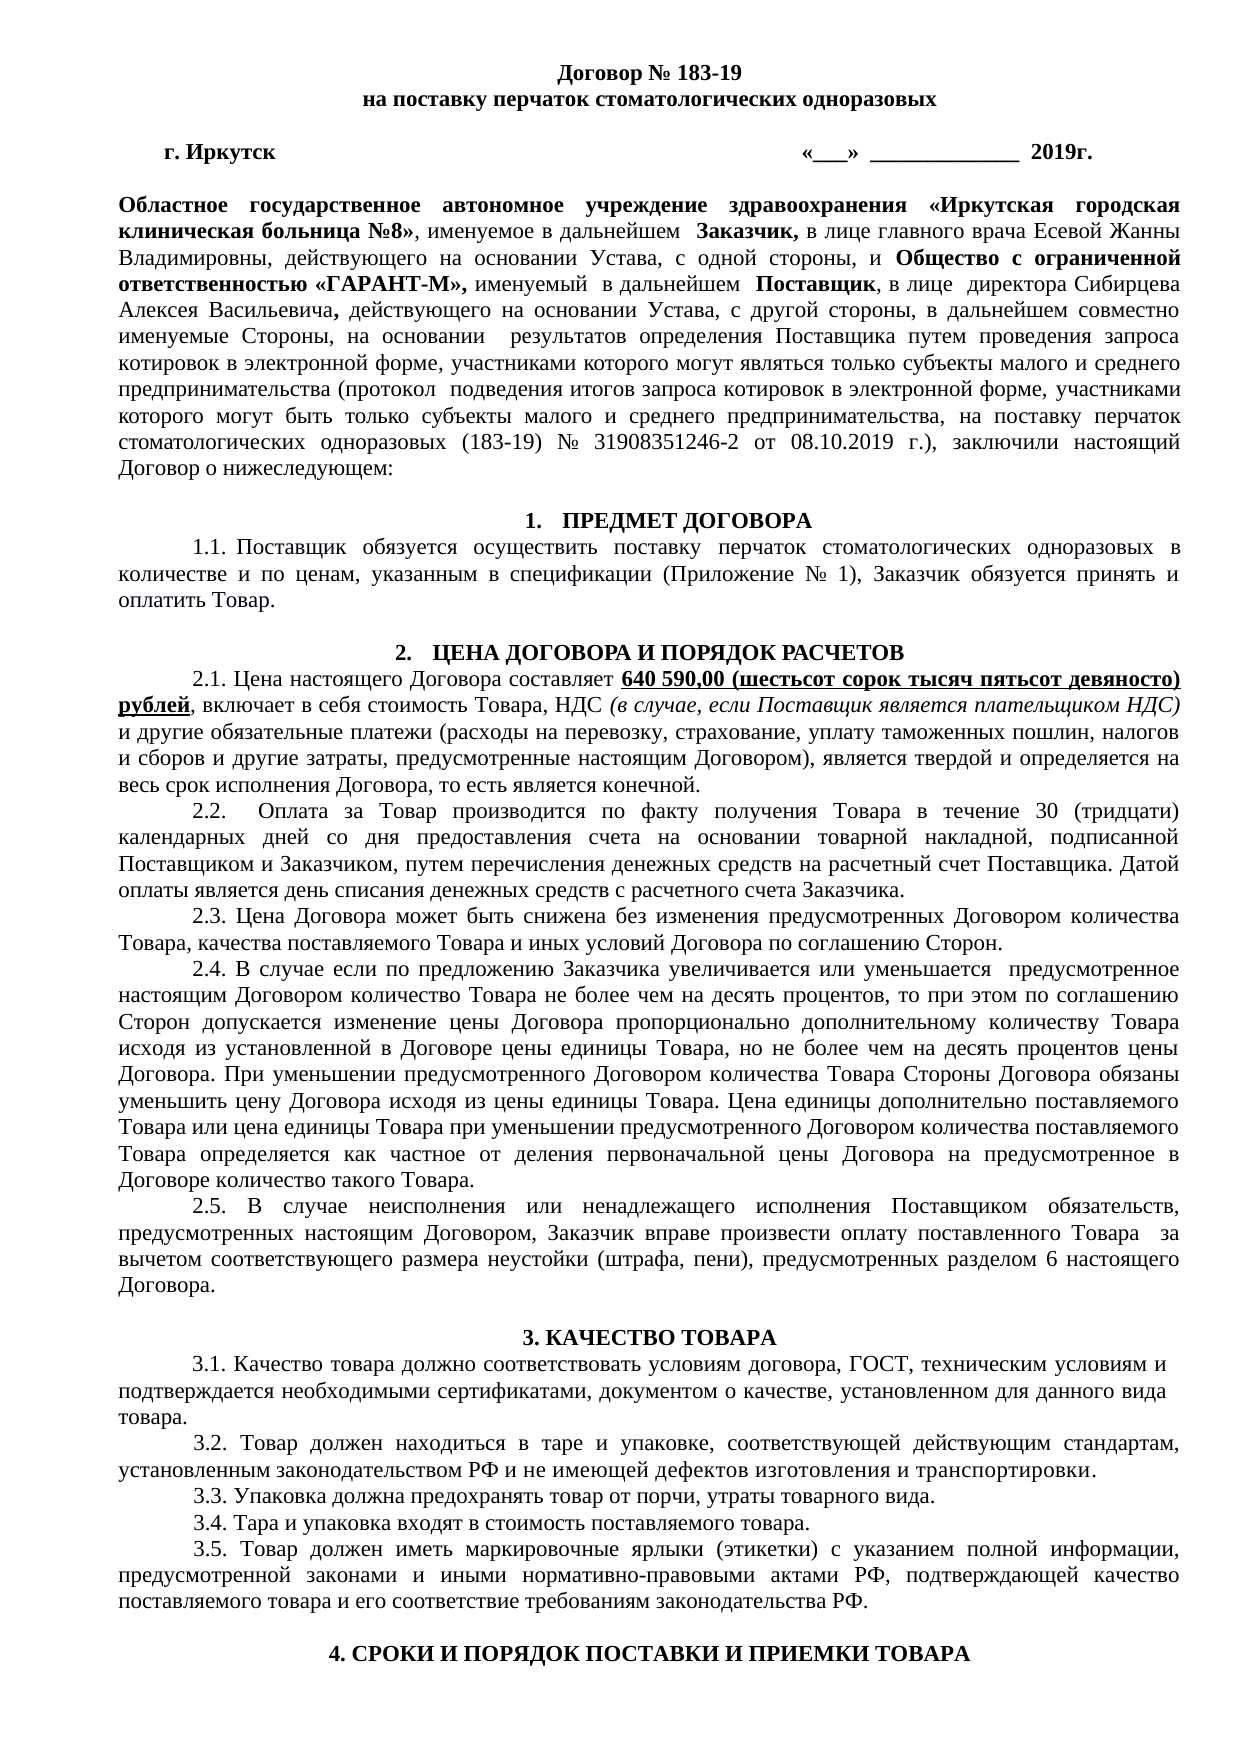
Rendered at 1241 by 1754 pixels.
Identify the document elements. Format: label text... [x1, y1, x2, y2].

text 2.3. Цена Договора может быть снижена без изменения предусмотренных Договором количества Товара, качества поставляемого Товара и иных условий Договора по соглашению Сторон. [118, 902, 1181, 955]
text 2.1. Цена настоящего Договора составляет 640 590,00 (шестьсот сорок тысяч пятьсот девяносто) рублей, включает в себя стоимость Товара, НДС (в случае, если Поставщик является плательщиком НДС) и другие обязательные платежи (расходы на перевозку, страхование, уплату таможенных пошлин, налогов и сборов и другие затраты, предусмотренные настоящим Договором), является твердой и определяется на весь срок исполнения Договора, то есть является конечной. [118, 665, 1181, 797]
list ПРЕДМЕТ ДОГОВОРА [156, 507, 1181, 533]
text 3.2. Товар должен находиться в таре и упаковке, соответствующей действующим стандартам, установленным законодательством РФ и не имеющей дефектов изготовления и транспортировки. [118, 1429, 1181, 1482]
title Договор № 183-19 [118, 59, 1181, 85]
text г. Иркутск «___» _____________ 2019г. [118, 138, 1181, 164]
text 4. СРОКИ И ПОРЯДОК ПОСТАВКИ И ПРИЕМКИ ТОВАРА [118, 1640, 1181, 1667]
text 2.4. В случае если по предложению Заказчика увеличивается или уменьшается предусмотренное настоящим Договором количество Товара не более чем на десять процентов, то при этом по соглашению Сторон допускается изменение цены Договора пропорционально дополнительному количеству Товара исходя из установленной в Договоре цены единицы Товара, но не более чем на десять процентов цены Договора. При уменьшении предусмотренного Договором количества Товара Стороны Договора обязаны уменьшить цену Договора исходя из цены единицы Товара. Цена единицы дополнительно поставляемого Товара или цена единицы Товара при уменьшении предусмотренного Договором количества поставляемого Товара определяется как частное от деления первоначальной цены Договора на предусмотренное в Договоре количество такого Товара. [118, 955, 1181, 1192]
text 3.1. Качество товара должно соответствовать условиям договора, ГОСТ, техническим условиям и подтверждается необходимыми сертификатами, документом о качестве, установленном для данного вида товара. [118, 1350, 1168, 1429]
text 3.3. Упаковка должна предохранять товар от порчи, утраты товарного вида. [118, 1482, 1181, 1508]
text 2.5. В случае неисполнения или ненадлежащего исполнения Поставщиком обязательств, предусмотренных настоящим Договором, Заказчик вправе произвести оплату поставленного Товара за вычетом соответствующего размера неустойки (штрафа, пени), предусмотренных разделом 6 настоящего Договора. [118, 1192, 1181, 1298]
text 3.5. Товар должен иметь маркировочные ярлыки (этикетки) с указанием полной информации, предусмотренной законами и иными нормативно-правовыми актами РФ, подтверждающей качество поставляемого товара и его соответствие требованиям законодательства РФ. [118, 1535, 1181, 1614]
text 2.2. Оплата за Товар производится по факту получения Товара в течение 30 (тридцати) календарных дней со дня предоставления счета на основании товарной накладной, подписанной Поставщиком и Заказчиком, путем перечисления денежных средств на расчетный счет Поставщика. Датой оплаты является день списания денежных средств с расчетного счета Заказчика. [118, 797, 1181, 902]
text на поставку перчаток стоматологических одноразовых [118, 85, 1181, 112]
list Поставщик обязуется осуществить поставку перчаток стоматологических одноразовых в количестве и по ценам, указанным в спецификации (Приложение № 1), Заказчик обязуется принять и оплатить Товар. [118, 533, 1181, 612]
text 3. КАЧЕСТВО ТОВАРА [118, 1324, 1181, 1350]
text 3.4. Тара и упаковка входят в стоимость поставляемого товара. [118, 1508, 1181, 1535]
text Областное государственное автономное учреждение здравоохранения «Иркутская городская клиническая больница №8», именуемое в дальнейшем Заказчик, в лице главного врача Есевой Жанны Владимировны, действующего на основании Устава, с одной стороны, и Общество с ограниченной ответственностью «ГАРАНТ-М», именуемый в дальнейшем Поставщик, в лице директора Сибирцева Алексея Васильевича, действующего на основании Устава, с другой стороны, в дальнейшем совместно именуемые Стороны, на основании результатов определения Поставщика путем проведения запроса котировок в электронной форме, участниками которого могут являться только субъекты малого и среднего предпринимательства (протокол подведения итогов запроса котировок в электронной форме, участниками которого могут быть только субъекты малого и среднего предпринимательства, на поставку перчаток стоматологических одноразовых (183-19) № 31908351246-2 от 08.10.2019 г.), заключили настоящий Договор о нижеследующем: [118, 191, 1181, 481]
subtitle ЦЕНА ДОГОВОРА И ПОРЯДОК РАСЧЕТОВ [118, 639, 1181, 665]
